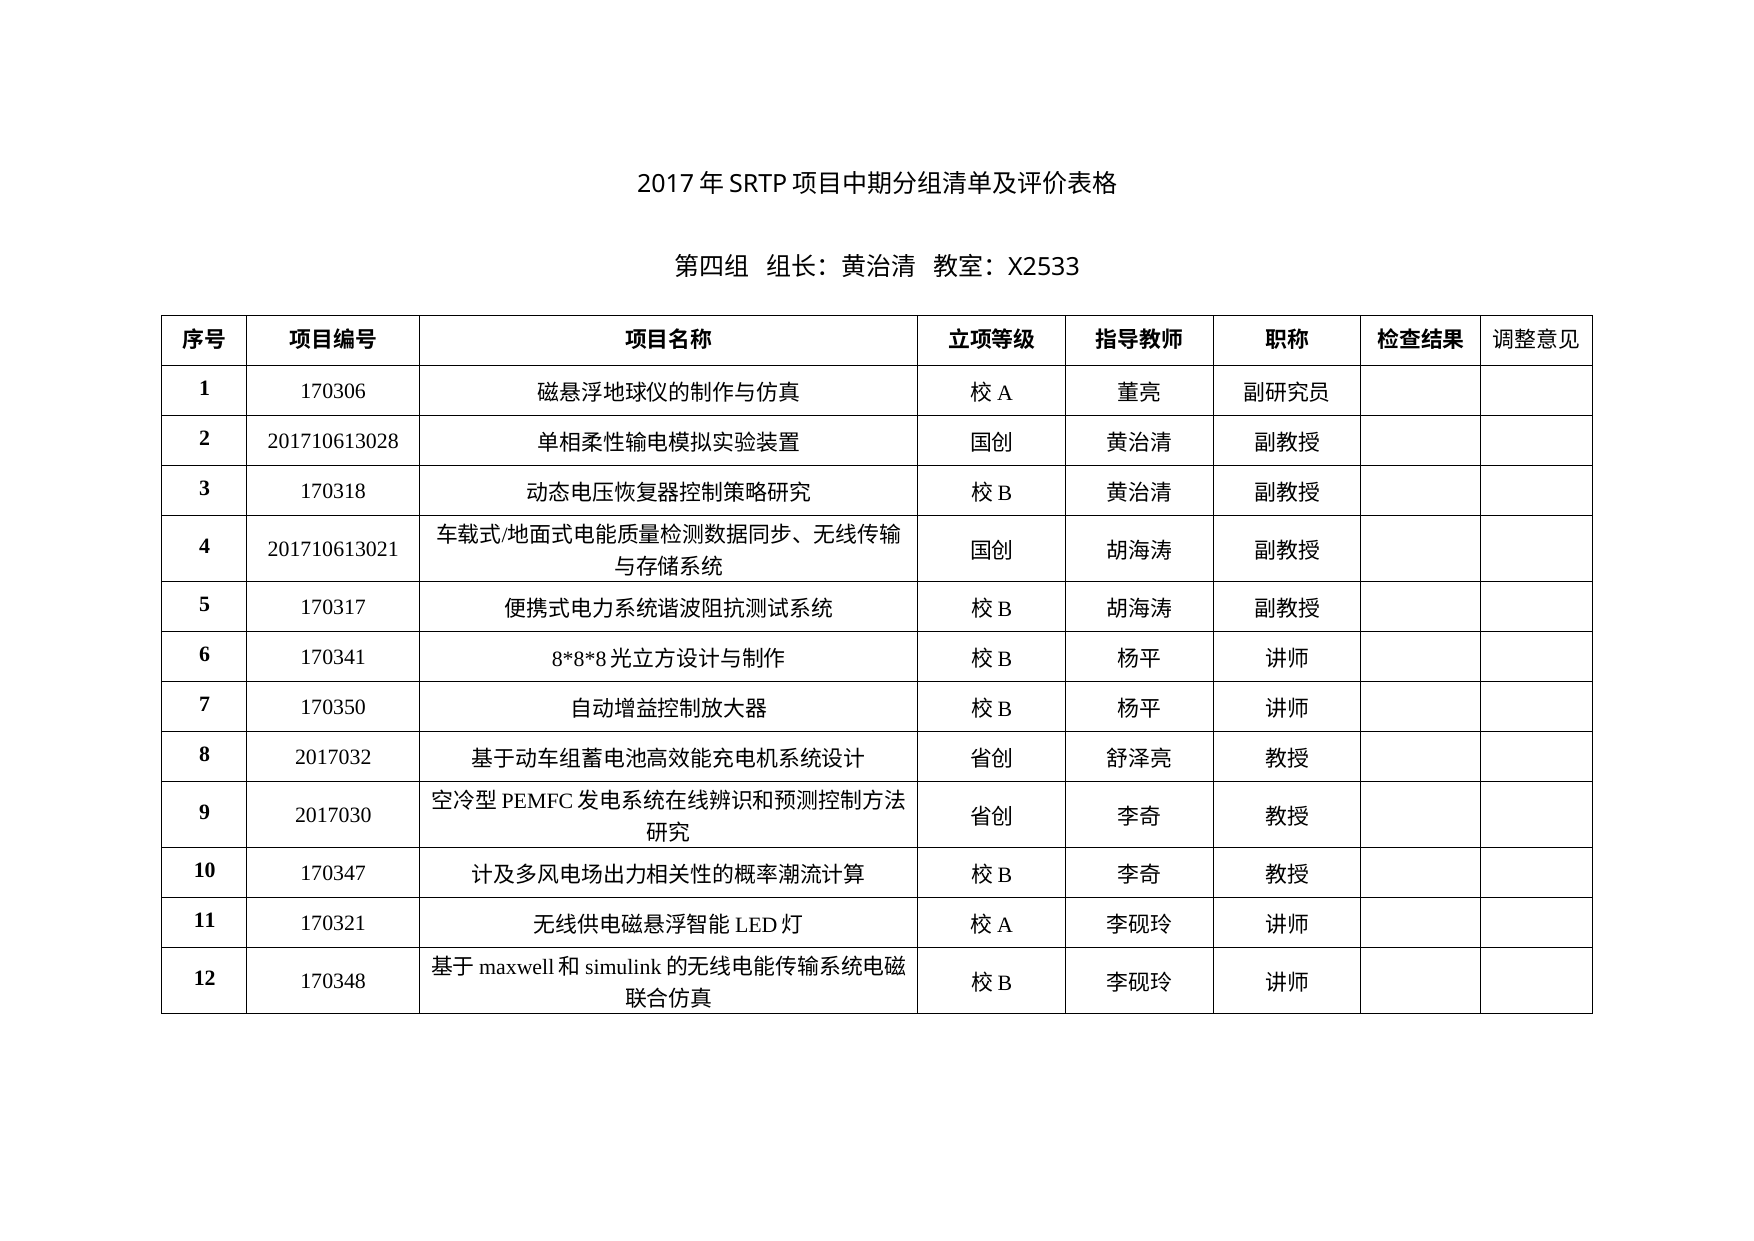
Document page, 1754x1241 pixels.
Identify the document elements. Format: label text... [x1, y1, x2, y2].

table_cell [1481, 948, 1592, 1013]
table_cell 黄治清 [1066, 466, 1213, 515]
table_cell 170341 [247, 632, 419, 681]
table_header 指导教师 [1066, 316, 1213, 365]
table_cell 车载式/地面式电能质量检测数据同步、无线传输与存储系统 [420, 516, 917, 581]
table_cell [1481, 466, 1592, 515]
table_cell 国创 [918, 416, 1065, 465]
table_cell [1481, 516, 1592, 581]
table_cell 201710613028 [247, 416, 419, 465]
table_cell 校B [918, 466, 1065, 515]
table_cell 教授 [1214, 732, 1360, 781]
table_cell 1 [162, 366, 246, 415]
table_cell 教授 [1214, 782, 1360, 847]
table_cell 舒泽亮 [1066, 732, 1213, 781]
table_cell 校A [918, 366, 1065, 415]
table_header 调整意见 [1481, 316, 1592, 365]
table_cell 胡海涛 [1066, 516, 1213, 581]
table_header 项目编号 [247, 316, 419, 365]
table_cell 基于maxwell和simulink的无线电能传输系统电磁联合仿真 [420, 948, 917, 1013]
table_cell 董亮 [1066, 366, 1213, 415]
table_cell 磁悬浮地球仪的制作与仿真 [420, 366, 917, 415]
table_cell [1481, 898, 1592, 947]
table_cell 170350 [247, 682, 419, 731]
table_cell 170347 [247, 848, 419, 897]
table_cell 副研究员 [1214, 366, 1360, 415]
table_cell 2017030 [247, 782, 419, 847]
table_cell 170348 [247, 948, 419, 1013]
table_header 立项等级 [918, 316, 1065, 365]
table_cell 空冷型PEMFC发电系统在线辨识和预测控制方法研究 [420, 782, 917, 847]
table_cell 8 [162, 732, 246, 781]
table_cell 校B [918, 582, 1065, 631]
table_cell 李砚玲 [1066, 898, 1213, 947]
table_cell 170317 [247, 582, 419, 631]
table_cell 计及多风电场出力相关性的概率潮流计算 [420, 848, 917, 897]
table_cell 动态电压恢复器控制策略研究 [420, 466, 917, 515]
table_cell 6 [162, 632, 246, 681]
table_cell [1361, 416, 1480, 465]
table_cell 201710613021 [247, 516, 419, 581]
table_cell 李砚玲 [1066, 948, 1213, 1013]
table_cell 170321 [247, 898, 419, 947]
table_cell 自动增益控制放大器 [420, 682, 917, 731]
table_cell 副教授 [1214, 582, 1360, 631]
table_cell 李奇 [1066, 848, 1213, 897]
table_cell [1481, 416, 1592, 465]
table_cell [1361, 366, 1480, 415]
table_cell 杨平 [1066, 682, 1213, 731]
table_cell 便携式电力系统谐波阻抗测试系统 [420, 582, 917, 631]
table_header 检查结果 [1361, 316, 1480, 365]
table_cell 李奇 [1066, 782, 1213, 847]
table_cell [1361, 898, 1480, 947]
table_cell 副教授 [1214, 416, 1360, 465]
table_cell 省创 [918, 782, 1065, 847]
table_cell [1361, 948, 1480, 1013]
table_cell 7 [162, 682, 246, 731]
table_cell 4 [162, 516, 246, 581]
table_cell [1361, 466, 1480, 515]
table_cell [1481, 782, 1592, 847]
table_cell 无线供电磁悬浮智能LED灯 [420, 898, 917, 947]
table_cell 12 [162, 948, 246, 1013]
table_cell 170318 [247, 466, 419, 515]
table_cell [1481, 682, 1592, 731]
table_cell 国创 [918, 516, 1065, 581]
table_cell 黄治清 [1066, 416, 1213, 465]
table_cell 教授 [1214, 848, 1360, 897]
table_cell 170306 [247, 366, 419, 415]
table_cell 校B [918, 682, 1065, 731]
table_cell [1361, 632, 1480, 681]
text 第四组 组长：黄治清 教室：X2533 [150, 232, 1604, 297]
text 2017年SRTP项目中期分组清单及评价表格 [150, 149, 1604, 214]
table_cell 副教授 [1214, 516, 1360, 581]
table_cell [1481, 632, 1592, 681]
table_cell 讲师 [1214, 948, 1360, 1013]
table_cell [1361, 732, 1480, 781]
table_cell 2017032 [247, 732, 419, 781]
table_cell [1481, 366, 1592, 415]
table_cell 8*8*8光立方设计与制作 [420, 632, 917, 681]
table_cell 单相柔性输电模拟实验装置 [420, 416, 917, 465]
table_cell 基于动车组蓄电池高效能充电机系统设计 [420, 732, 917, 781]
table_cell 9 [162, 782, 246, 847]
table_cell 11 [162, 898, 246, 947]
table_cell 校B [918, 632, 1065, 681]
table_cell [1361, 848, 1480, 897]
table_cell 胡海涛 [1066, 582, 1213, 631]
table_cell 校A [918, 898, 1065, 947]
table_cell [1481, 732, 1592, 781]
table_cell [1361, 682, 1480, 731]
table_cell 杨平 [1066, 632, 1213, 681]
table_header 项目名称 [420, 316, 917, 365]
table_cell 讲师 [1214, 632, 1360, 681]
table_cell 5 [162, 582, 246, 631]
table_cell 2 [162, 416, 246, 465]
table_cell 讲师 [1214, 898, 1360, 947]
table_cell 校B [918, 848, 1065, 897]
table_cell [1481, 848, 1592, 897]
table_cell 3 [162, 466, 246, 515]
table_cell [1361, 782, 1480, 847]
table_cell 副教授 [1214, 466, 1360, 515]
table_cell [1481, 582, 1592, 631]
table_cell [1361, 582, 1480, 631]
table_cell [1361, 516, 1480, 581]
table_cell 校B [918, 948, 1065, 1013]
table_header 职称 [1214, 316, 1360, 365]
table_cell 10 [162, 848, 246, 897]
table_header 序号 [162, 316, 246, 365]
table_cell 省创 [918, 732, 1065, 781]
table_cell 讲师 [1214, 682, 1360, 731]
